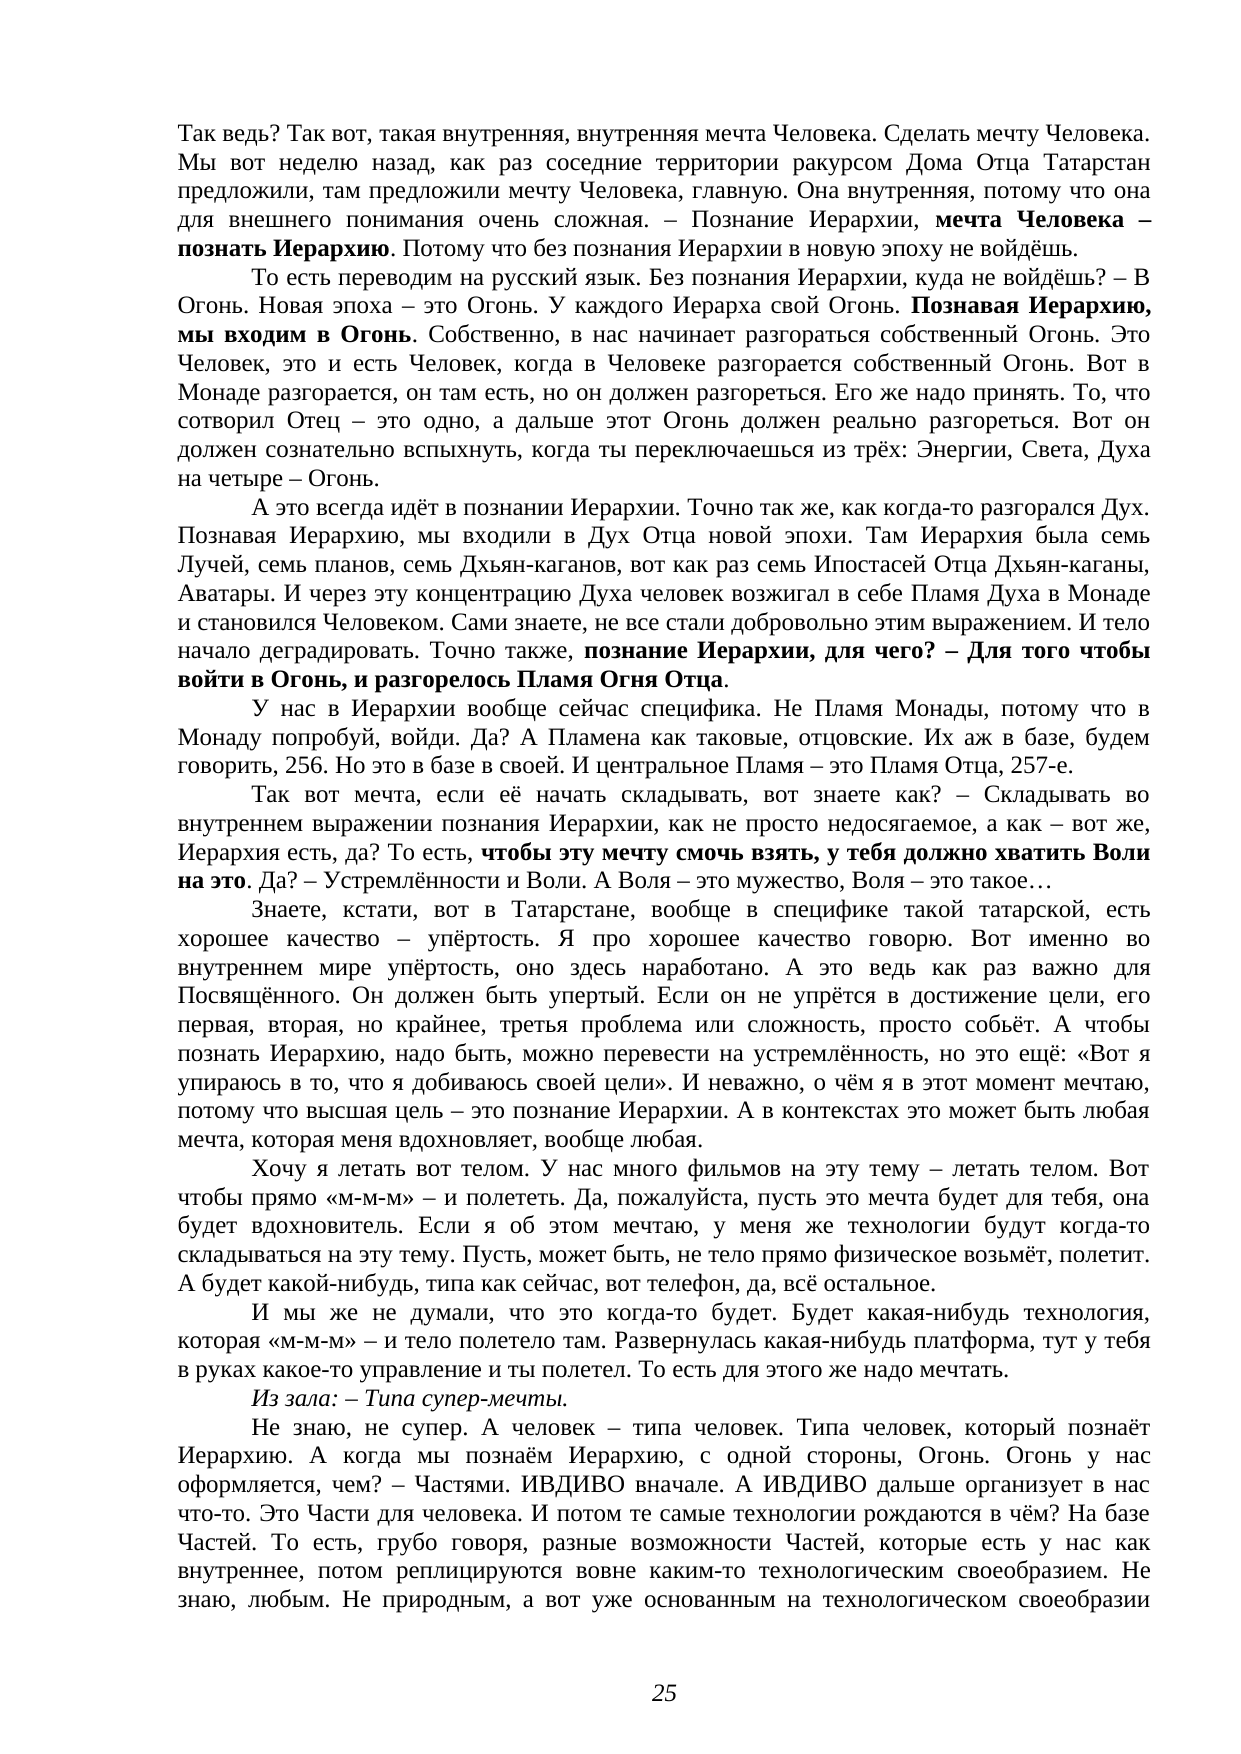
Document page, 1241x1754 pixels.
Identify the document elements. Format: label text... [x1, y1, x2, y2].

text Знаете, кстати, вот в Татарстане, вообще в специфике такой татарской, есть хорошее качество – упёртость. Я про хорошее качество говорю. Вот именно во внутреннем мире упёртость, оно здесь наработано. А это ведь как раз важно для Посвящённого. Он должен быть упертый. Если он не упрётся в достижение цели, его первая, вторая, но крайнее, третья проблема или сложность, просто собьёт. А чтобы познать Иерархию, надо быть, можно перевести на устремлённость, но это ещё: «Вот я упираюсь в то, что я добиваюсь своей цели». И неважно, о чём я в этот момент мечтаю, потому что высшая цель – это познание Иерархии. А в контекстах это может быть любая мечта, которая меня вдохновляет, вообще любая. [177, 894, 1152, 1153]
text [177, 1412, 1152, 1613]
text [177, 118, 1152, 262]
text И мы же не думали, что это когда-то будет. Будет какая-нибудь технология, которая «м-м-м» – и тело полетело там. Развернулась какая-нибудь платформа, тут у тебя в руках какое-то управление и ты полетел. То есть для этого же надо мечтать. [177, 1297, 1152, 1383]
text То есть переводим на русский язык. Без познания Иерархии, куда не войдёшь? – В Огонь. Новая эпоха – это Огонь. У каждого Иерарха свой Огонь. Познавая Иерархию, мы входим в Огонь. Собственно, в нас начинает разгораться собственный Огонь. Это Человек, это и есть Человек, когда в Человеке разгорается собственный Огонь. Вот в Монаде разгорается, он там есть, но он должен разгореться. Его же надо принять. То, что сотворил Отец – это одно, а дальше этот Огонь должен реально разгореться. Вот он должен сознательно вспыхнуть, когда ты переключаешься из трёх: Энергии, Света, Духа на четыре – Огонь. [177, 262, 1152, 492]
text Из зала: – Типа супер-мечты. [177, 1383, 1152, 1412]
text Хочу я летать вот телом. У нас много фильмов на эту тему – летать телом. Вот чтобы прямо «м-м-м» – и полететь. Да, пожалуйста, пусть это мечта будет для тебя, она будет вдохновитель. Если я об этом мечтаю, у меня же технологии будут когда-то складываться на эту тему. Пусть, может быть, не тело прямо физическое возьмёт, полетит. А будет какой-нибудь, типа как сейчас, вот телефон, да, всё остальное. [177, 1153, 1152, 1297]
text А это всегда идёт в познании Иерархии. Точно так же, как когда-то разгорался Дух. Познавая Иерархию, мы входили в Дух Отца новой эпохи. Там Иерархия была семь Лучей, семь планов, семь Дхьян-каганов, вот как раз семь Ипостасей Отца Дхьян-каганы, Аватары. И через эту концентрацию Духа человек возжигал в себе Пламя Духа в Монаде и становился Человеком. Сами знаете, не все стали добровольно этим выражением. И тело начало деградировать. Точно также, познание Иерархии, для чего? – Для того чтобы войти в Огонь, и разгорелось Пламя Огня Отца. [177, 492, 1152, 693]
text Так вот мечта, если её начать складывать, вот знаете как? – Складывать во внутреннем выражении познания Иерархии, как не просто недосягаемое, а как – вот же, Иерархия есть, да? То есть, чтобы эту мечту смочь взять, у тебя должно хватить Воли на это. Да? – Устремлённости и Воли. А Воля – это мужество, Воля – это такое… [177, 779, 1152, 894]
text У нас в Иерархии вообще сейчас специфика. Не Пламя Монады, потому что в Монаду попробуй, войди. Да? А Пламена как таковые, отцовские. Их аж в базе, будем говорить, 256. Но это в базе в своей. И центральное Пламя – это Пламя Отца, 257-е. [177, 693, 1152, 779]
